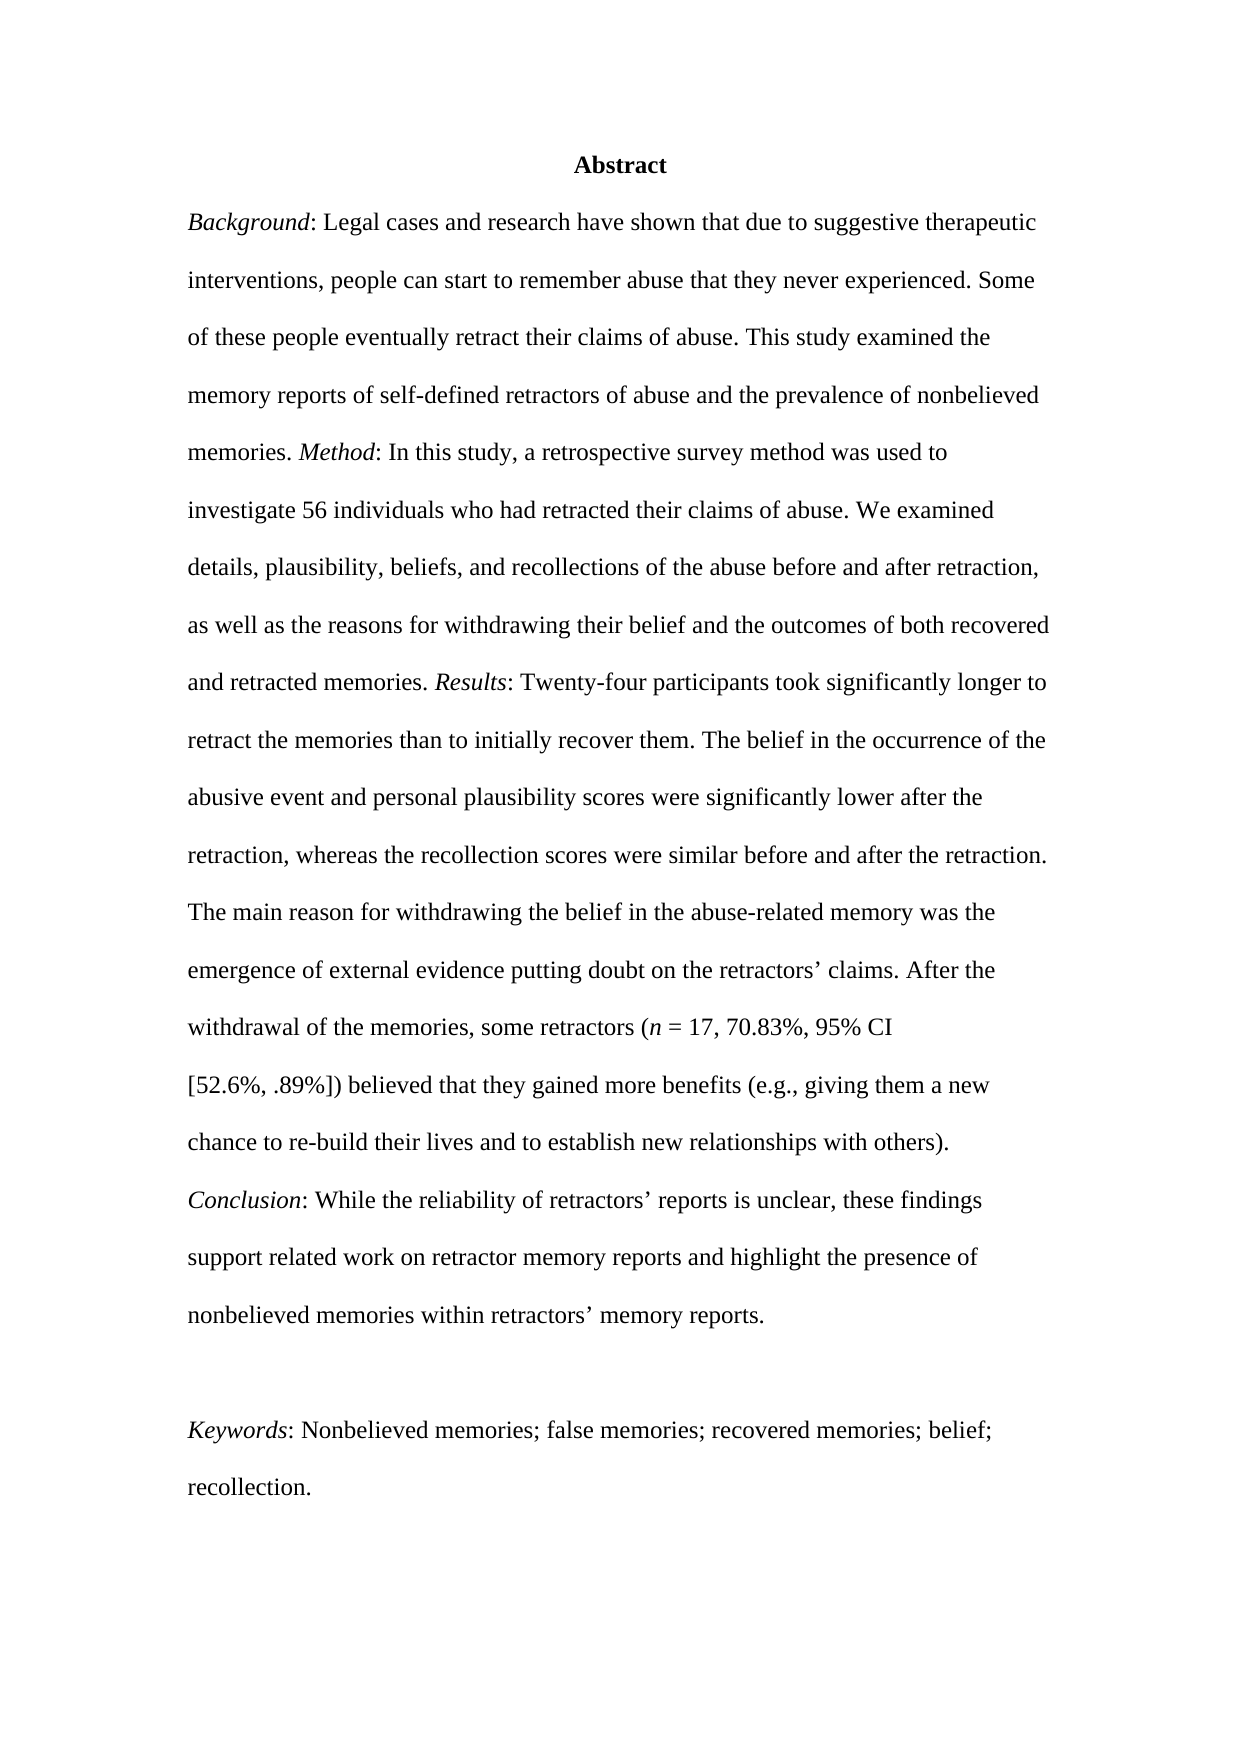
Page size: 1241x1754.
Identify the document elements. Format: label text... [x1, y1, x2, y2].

text Abstract [187, 150, 1053, 179]
text Keywords: Nonbelieved memories; false memories; recovered memories; belief; recollection. [187, 1415, 1053, 1501]
text Background: Legal cases and research have shown that due to suggestive therapeutic interventions, people can start to remember abuse that they never experienced. Some of these people eventually retract their claims of abuse. This study examined the memory reports of self-defined retractors of abuse and the prevalence of nonbelieved memories. Method: In this study, a retrospective survey method was used to investigate 56 individuals who had retracted their claims of abuse. We examined details, plausibility, beliefs, and recollections of the abuse before and after retraction, as well as the reasons for withdrawing their belief and the outcomes of both recovered and retracted memories. Results: Twenty-four participants took significantly longer to retract the memories than to initially recover them. The belief in the occurrence of the abusive event and personal plausibility scores were significantly lower after the retraction, whereas the recollection scores were similar before and after the retraction. The main reason for withdrawing the belief in the abuse-related memory was the emergence of external evidence putting doubt on the retractors’ claims. After the withdrawal of the memories, some retractors (n = 17, 70.83%, 95% CI [52.6%, .89%]) believed that they gained more benefits (e.g., giving them a new chance to re-build their lives and to establish new relationships with others). Conclusion: While the reliability of retractors’ reports is unclear, these findings support related work on retractor memory reports and highlight the presence of nonbelieved memories within retractors’ memory reports. [187, 207, 1053, 1329]
